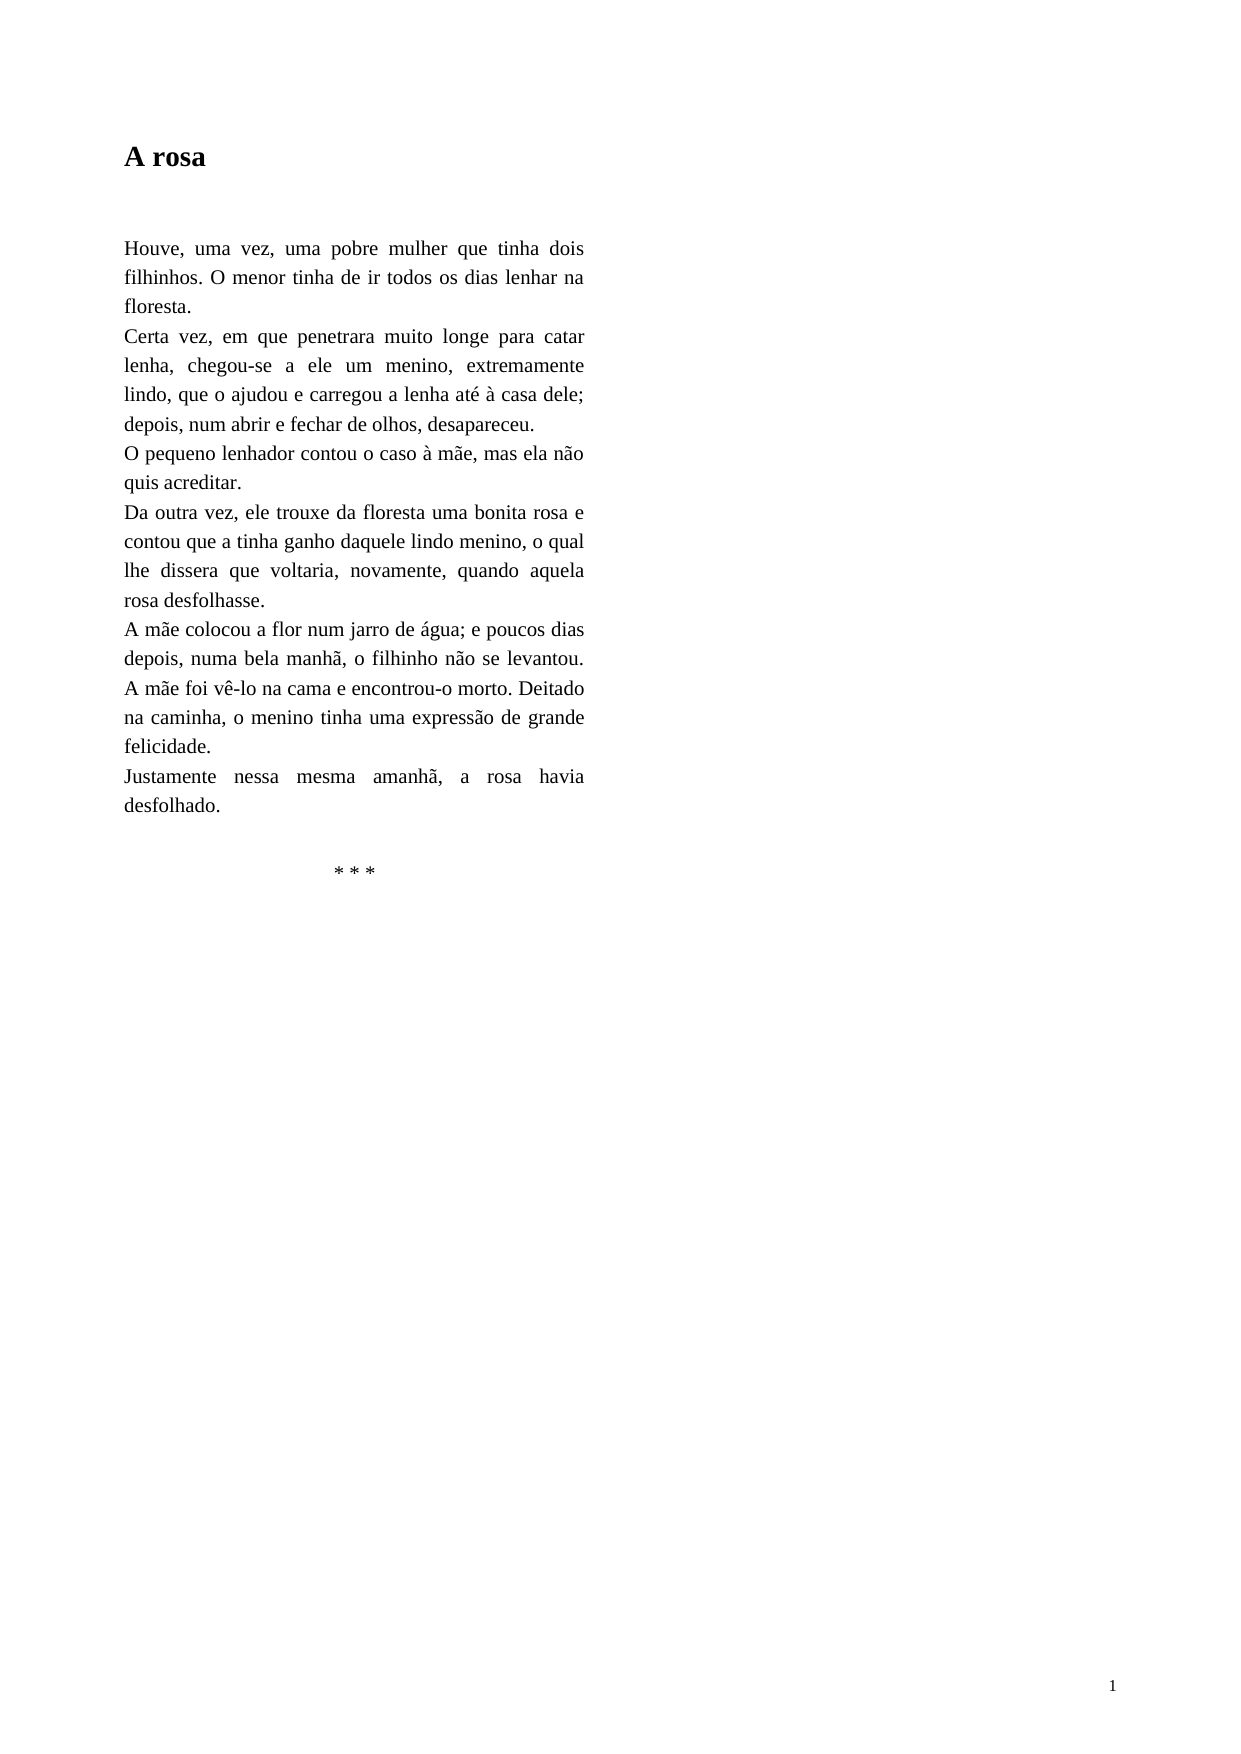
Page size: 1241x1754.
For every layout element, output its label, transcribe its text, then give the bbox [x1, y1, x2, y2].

text A mãe colocou a flor num jarro de água; e poucos dias depois, numa bela manhã, o filhinho não se levantou. A mãe foi vê-lo na cama e encontrou-o morto. Deitado na caminha, o menino tinha uma expressão de grande felicidade. [124, 617, 585, 758]
text Certa vez, em que penetrara muito longe para catar lenha, chegou-se a ele um menino, extremamente lindo, que o ajudou e carregou a lenha até à casa dele; depois, num abrir e fechar de olhos, desapareceu. [124, 324, 585, 436]
text O pequeno lenhador contou o caso à mãe, mas ela não quis acreditar. [124, 441, 585, 494]
text Da outra vez, ele trouxe da floresta uma bonita rosa e contou que a tinha ganho daquele lindo menino, o qual lhe dissera que voltaria, novamente, quando aquela rosa desfolhasse. [124, 500, 585, 612]
text A rosa [124, 139, 1128, 173]
text 1 [112, 1676, 1116, 1695]
text Justamente nessa mesma amanhã, a rosa havia desfolhado. [124, 763, 585, 817]
text Houve, uma vez, uma pobre mulher que tinha dois filhinhos. O menor tinha de ir todos os dias lenhar na floresta. [124, 236, 585, 318]
text * * * [333, 861, 1128, 885]
